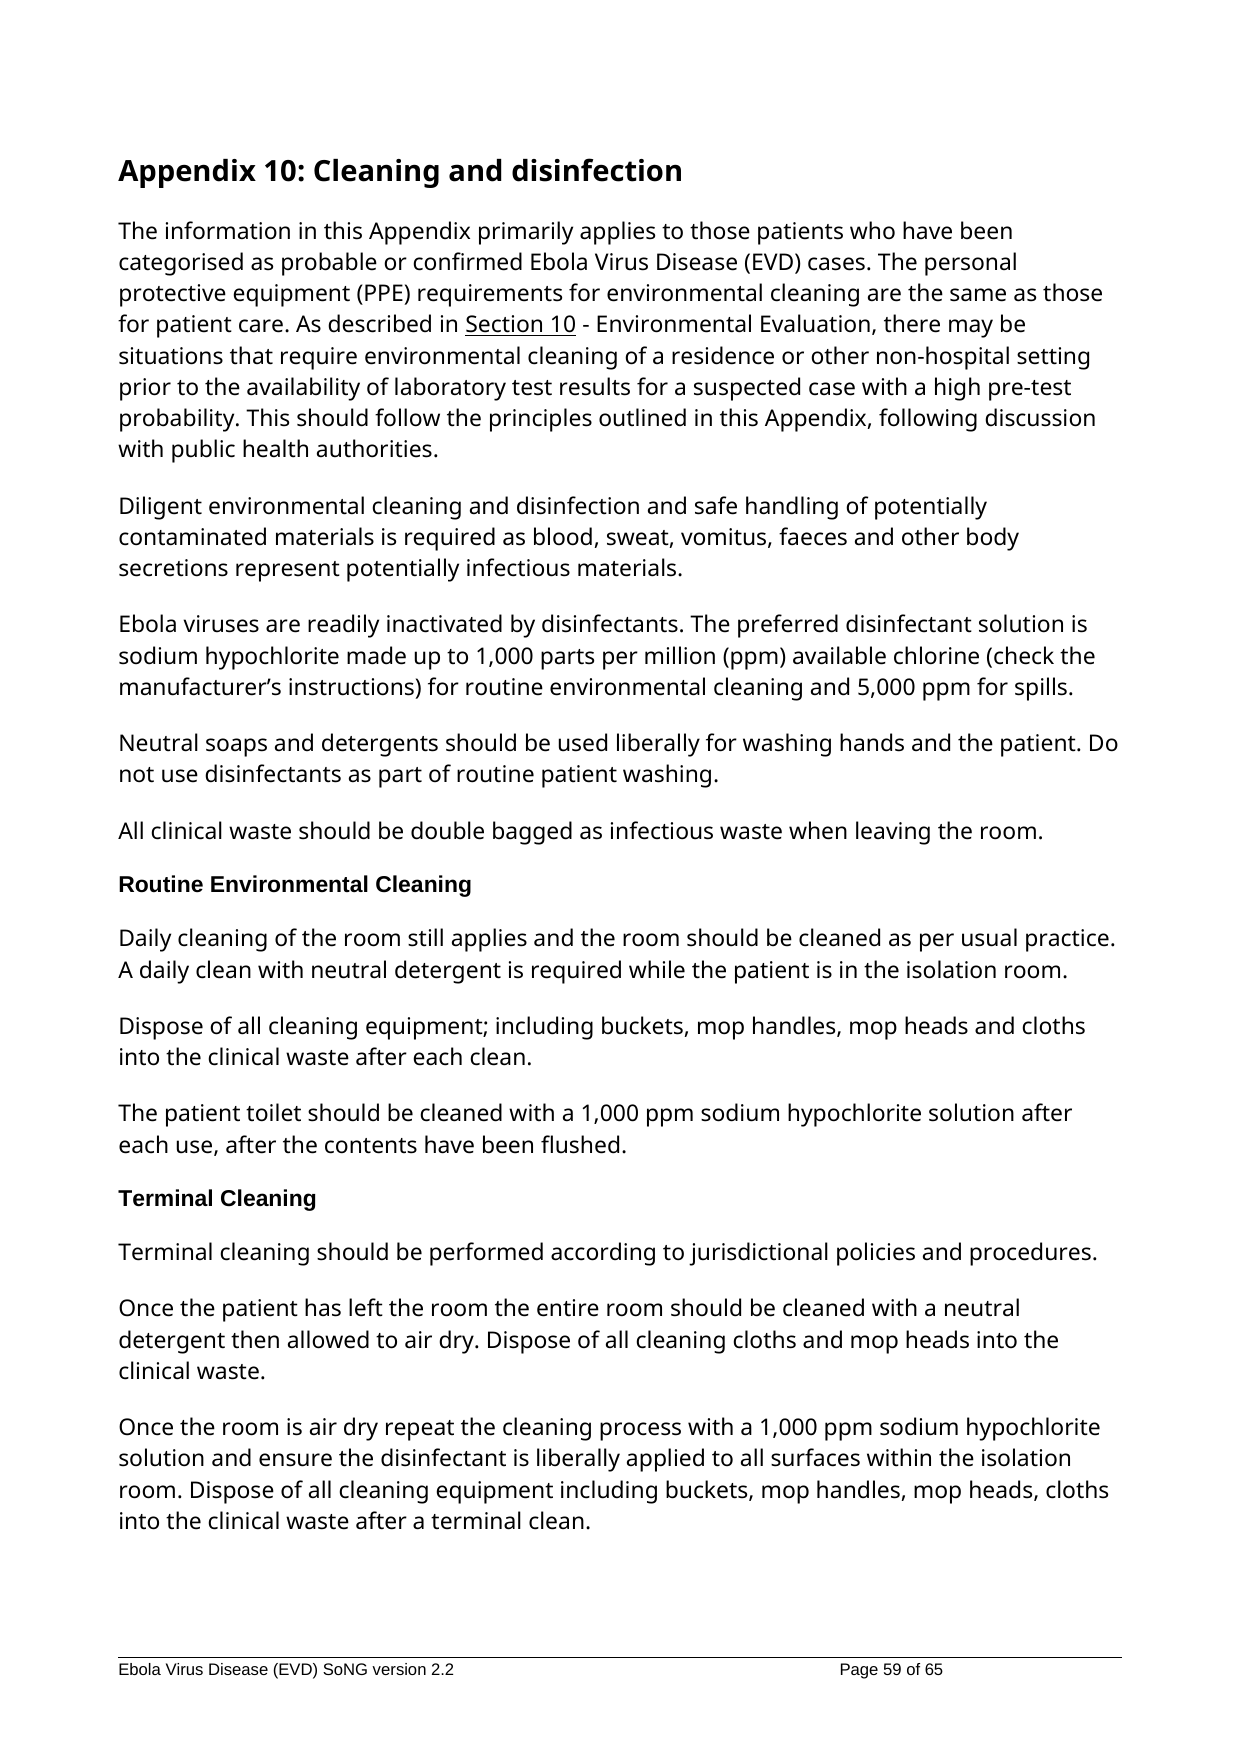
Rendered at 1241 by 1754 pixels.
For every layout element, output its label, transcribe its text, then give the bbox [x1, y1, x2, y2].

text Terminal Cleaning [118, 1185, 1122, 1211]
text Neutral soaps and detergents should be used liberally for washing hands and the patient. Do not use disinfectants as part of routine patient washing. [118, 727, 1122, 790]
text The patient toilet should be cleaned with a 1,000 ppm sodium hypochlorite solution after each use, after the contents have been flushed. [118, 1097, 1122, 1160]
text Routine Environmental Cleaning [118, 871, 1122, 897]
text Once the room is air dry repeat the cleaning process with a 1,000 ppm sodium hypochlorite solution and ensure the disinfectant is liberally applied to all surfaces within the isolation room. Dispose of all cleaning equipment including buckets, mop handles, mop heads, cloths into the clinical waste after a terminal clean. [118, 1411, 1122, 1536]
subtitle Appendix 10: Cleaning and disinfection [118, 150, 1122, 190]
text Ebola viruses are readily inactivated by disinfectants. The preferred disinfectant solution is sodium hypochlorite made up to 1,000 parts per million (ppm) available chlorine (check the manufacturer’s instructions) for routine environmental cleaning and 5,000 ppm for spills. [118, 608, 1122, 702]
text The information in this Appendix primarily applies to those patients who have been categorised as probable or confirmed Ebola Virus Disease (EVD) cases. The personal protective equipment (PPE) requirements for environmental cleaning are the same as those for patient care. As described in Section 10 - Environmental Evaluation, there may be situations that require environmental cleaning of a residence or other non-hospital setting prior to the availability of laboratory test results for a suspected case with a high pre-test probability. This should follow the principles outlined in this Appendix, following discussion with public health authorities. [118, 215, 1122, 465]
text Terminal cleaning should be performed according to jurisdictional policies and procedures. [118, 1236, 1122, 1267]
text Dispose of all cleaning equipment; including buckets, mop handles, mop heads and cloths into the clinical waste after each clean. [118, 1010, 1122, 1072]
text Once the patient has left the room the entire room should be cleaned with a neutral detergent then allowed to air dry. Dispose of all cleaning cloths and mop heads into the clinical waste. [118, 1292, 1122, 1386]
text Diligent environmental cleaning and disinfection and safe handling of potentially contaminated materials is required as blood, sweat, vomitus, faeces and other body secretions represent potentially infectious materials. [118, 490, 1122, 583]
text Daily cleaning of the room still applies and the room should be cleaned as per usual practice. A daily clean with neutral detergent is required while the patient is in the isolation room. [118, 922, 1122, 985]
text All clinical waste should be double bagged as infectious waste when leaving the room. [118, 815, 1122, 846]
